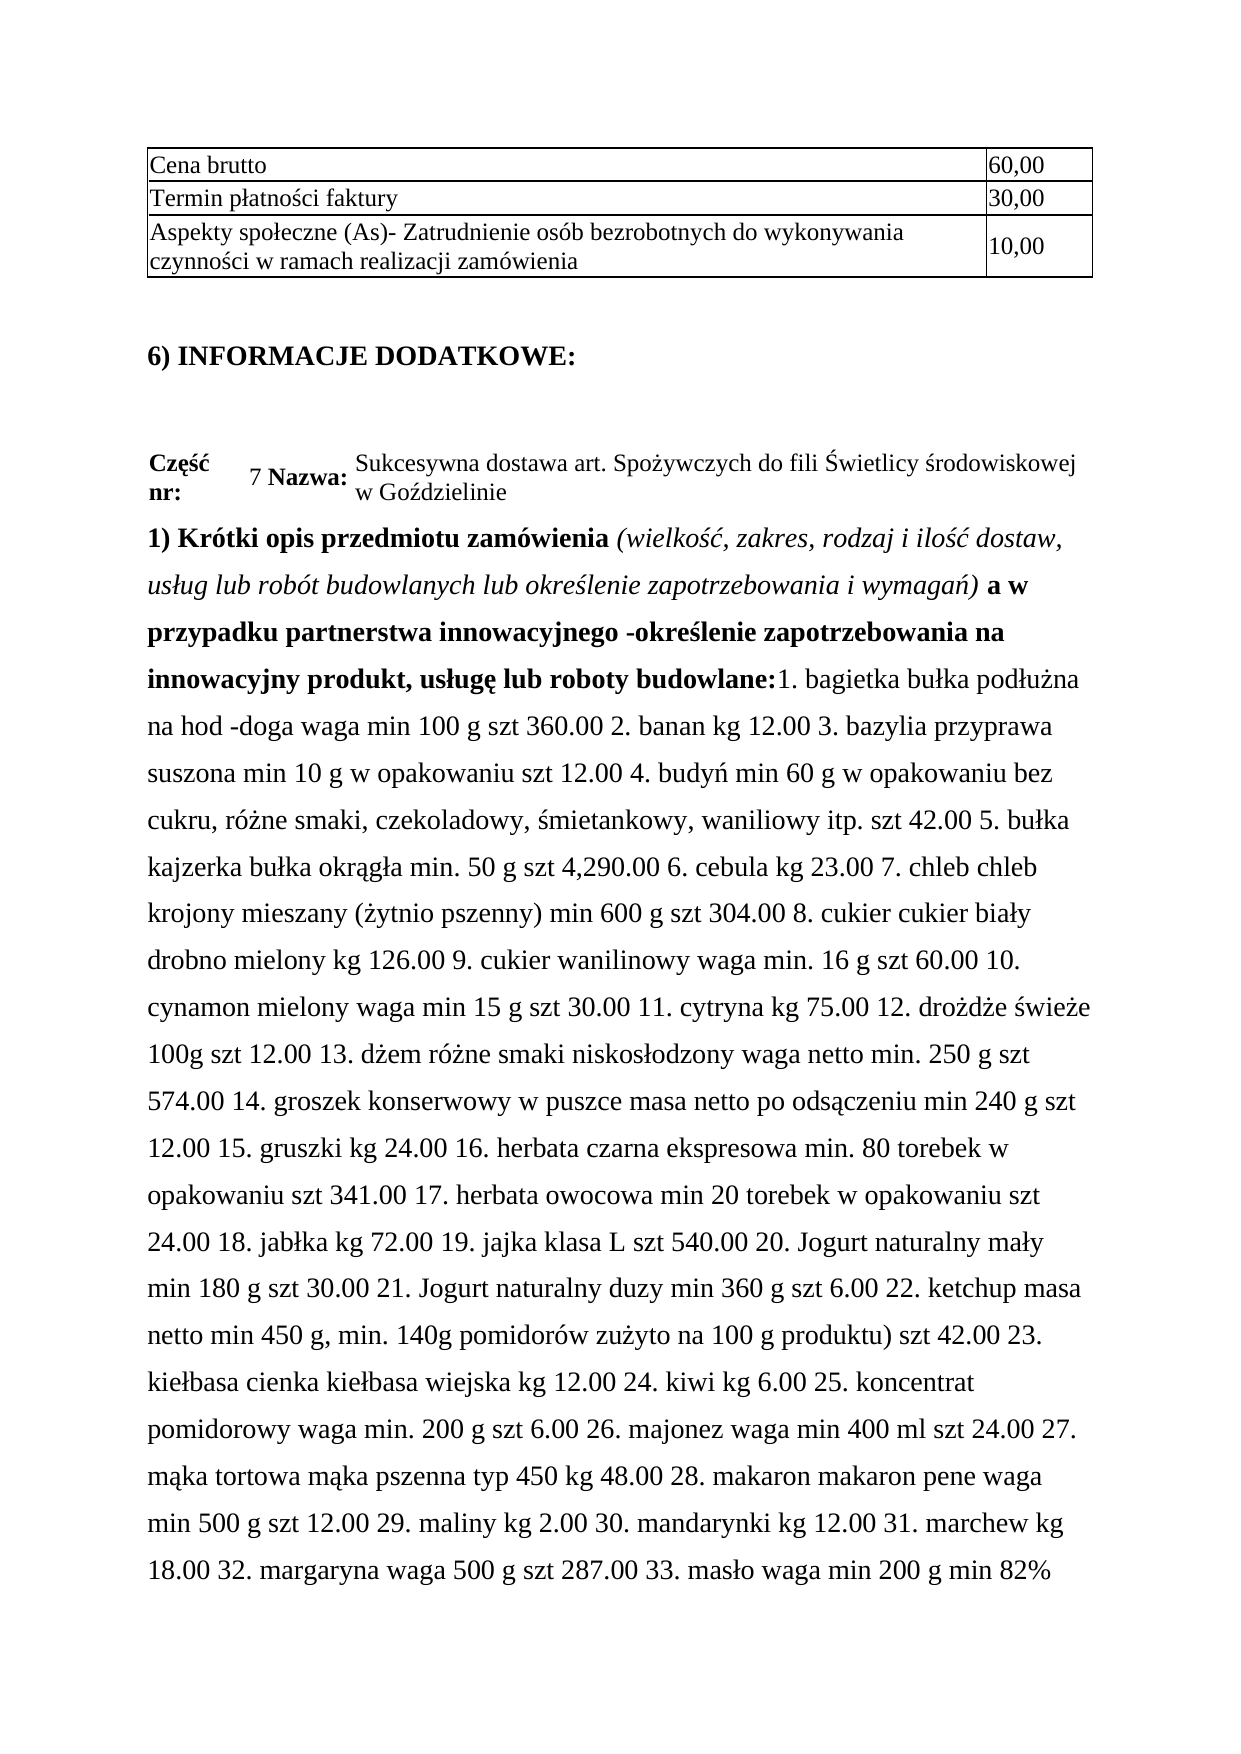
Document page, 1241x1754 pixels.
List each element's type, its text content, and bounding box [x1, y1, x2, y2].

text 6) INFORMACJE DODATKOWE: [147, 278, 1093, 418]
table_cell 60,00 [987, 149, 1092, 180]
table_cell 30,00 [987, 182, 1092, 214]
table_cell Termin płatności faktury [148, 181, 986, 214]
table_header 7 [248, 446, 266, 507]
table_cell 10,00 [987, 216, 1092, 276]
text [147, 507, 1093, 1585]
table_header Część nr: [147, 446, 247, 507]
table_header Nazwa: [266, 446, 353, 507]
table_cell Aspekty społeczne (As)- Zatrudnienie osób bezrobotnych do wykonywania czynności w ramach realizacji zamówienia [148, 215, 986, 276]
table_header Sukcesywna dostawa art. Spożywczych do fili Świetlicy środowiskowej w Goździelinie [353, 446, 1093, 507]
table_cell Cena brutto [148, 149, 986, 180]
